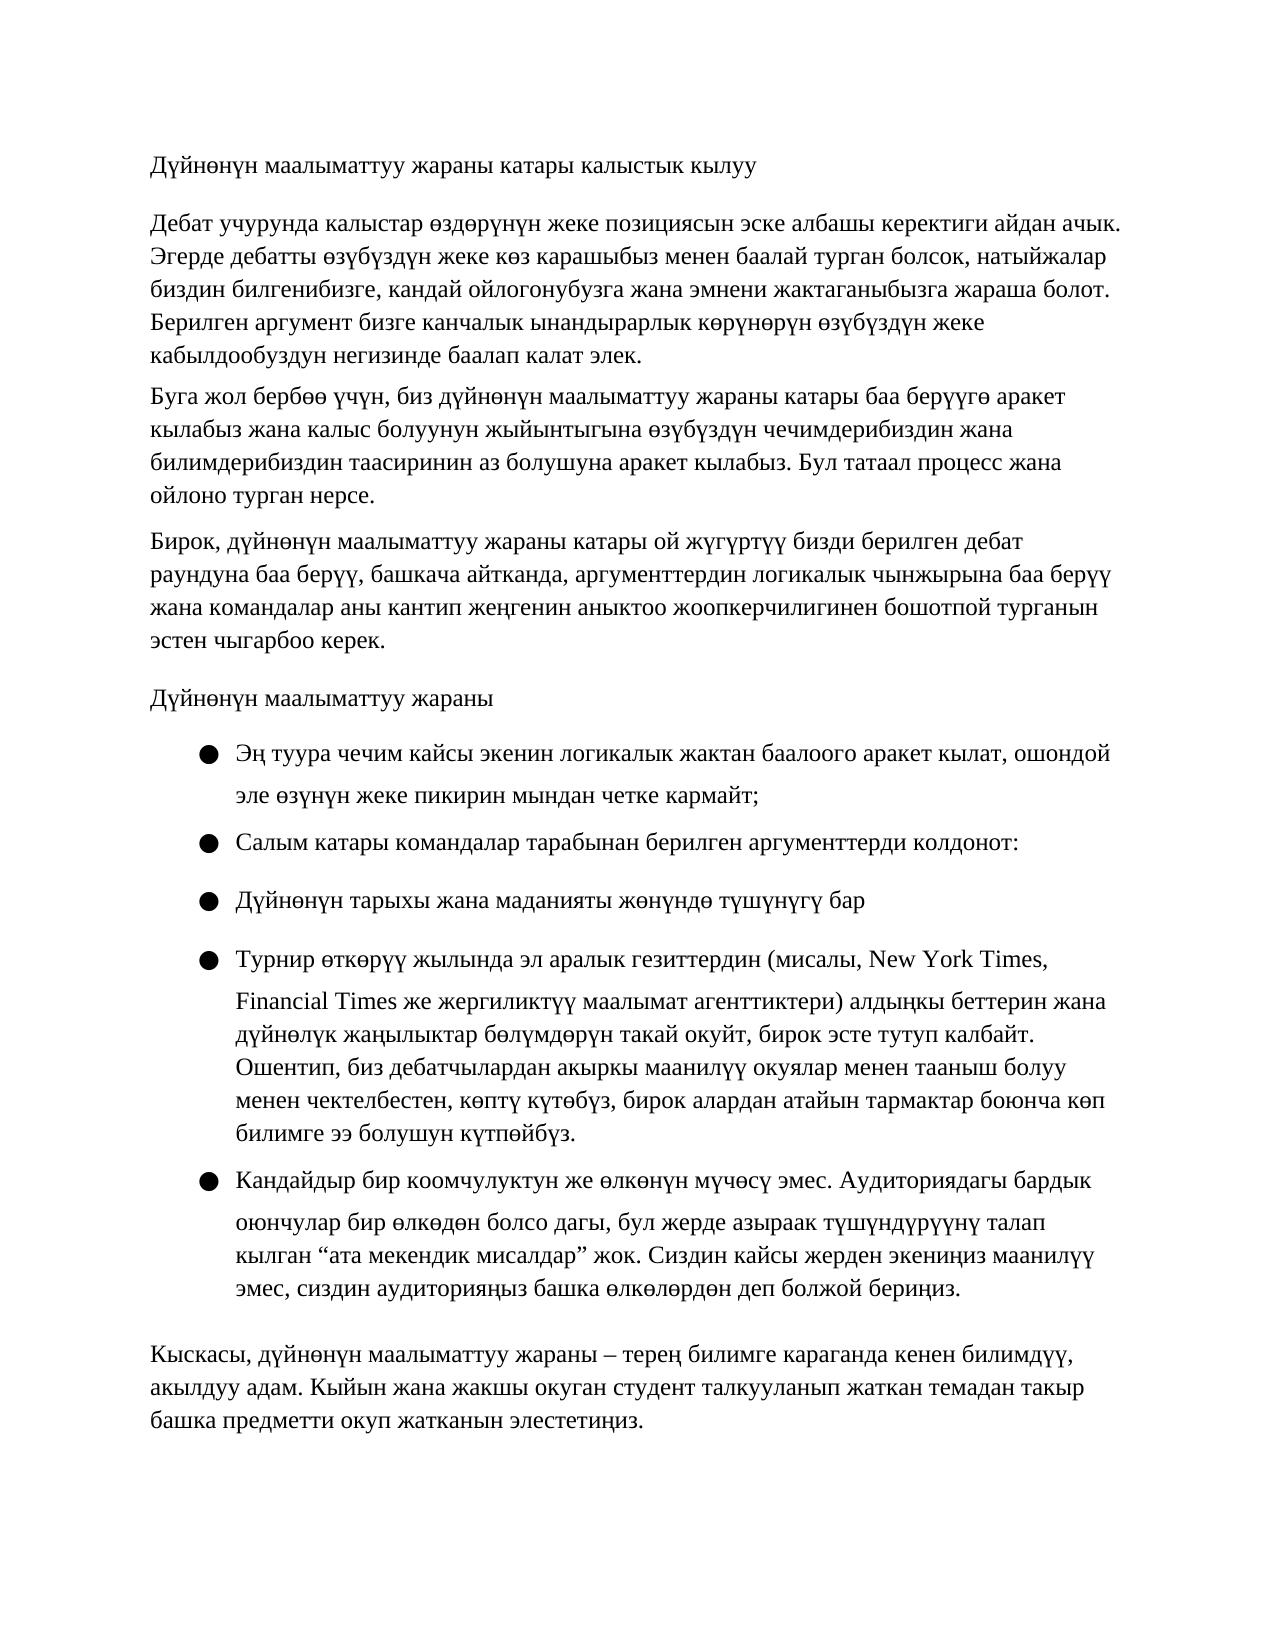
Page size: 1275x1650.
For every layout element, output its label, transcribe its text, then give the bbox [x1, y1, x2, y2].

text Бирок, дүйнөнүн маалыматтуу жараны катары ой жүгүртүү бизди берилген дебат раундуна баа берүү, башкача айтканда, аргументтердин логикалык чынжырына баа берүү жана командалар аны кантип жеңгенин аныктоо жоопкерчилигинен бошотпой турганын эстен чыгарбоо керек. [150, 526, 1125, 654]
list Дүйнөнүн тарыхы жана маданияты жөнүндө түшүнүгү бар [198, 872, 1125, 923]
list Салым катары командалар тарабынан берилген аргументтерди колдонот: [198, 813, 1125, 864]
list Эң туура чечим кайсы экенин логикалык жактан баалоого аракет кылат, ошондой эле өзүнүн жеке пикирин мындан четке кармайт; [198, 724, 1125, 809]
text Кыскасы, дүйнөнүн маалыматтуу жараны – терең билимге караганда кенен билимдүү, акылдуу адам. Кыйын жана жакшы окуган студент талкууланып жаткан темадан такыр башка предметти окуп жатканын элестетиңиз. [150, 1339, 1125, 1434]
list Кандайдыр бир коомчулуктун же өлкөнүн мүчөсү эмес. Аудиториядагы бардык оюнчулар бир өлкөдөн болсо дагы, бул жерде азыраак түшүндүрүүнү талап кылган “ата мекендик мисалдар” жок. Сиздин кайсы жерден экениңиз маанилүү эмес, сиздин аудиторияңыз башка өлкөлөрдөн деп болжой бериңиз. [198, 1151, 1125, 1302]
subtitle Дүйнөнүн маалыматтуу жараны катары калыстык кылуу [150, 150, 1125, 179]
subtitle Дүйнөнүн маалыматтуу жараны [150, 683, 1125, 712]
subtitle Дебат учурунда калыстар өздөрүнүн жеке позициясын эске албашы керектиги айдан ачык. Эгерде дебатты өзүбүздүн жеке көз карашыбыз менен баалай турган болсок, натыйжалар биздин билгенибизге, кандай ойлогонубузга жана эмнени жактаганыбызга жараша болот. Берилген аргумент бизге канчалык ынандырарлык көрүнөрүн өзүбүздүн жеке кабылдообуздун негизинде баалап калат элек. [150, 208, 1125, 369]
text Буга жол бербөө үчүн, биз дүйнөнүн маалыматтуу жараны катары баа берүүгө аракет кылабыз жана калыс болуунун жыйынтыгына өзүбүздүн чечимдерибиздин жана билимдерибиздин таасиринин аз болушуна аракет кылабыз. Бул татаал процесс жана ойлоно турган нерсе. [150, 381, 1125, 509]
list Турнир өткөрүү жылында эл аралык гезиттердин (мисалы, New York Times, Financial Times же жергиликтүү маалымат агенттиктери) алдыңкы беттерин жана дүйнөлүк жаңылыктар бөлүмдөрүн такай окуйт, бирок эсте тутуп калбайт. Ошентип, биз дебатчылардан акыркы маанилүү окуялар менен тааныш болуу менен чектелбестен, көптү күтөбүз, бирок алардан атайын тармактар боюнча көп билимге ээ болушун күтпөйбүз. [198, 931, 1125, 1147]
